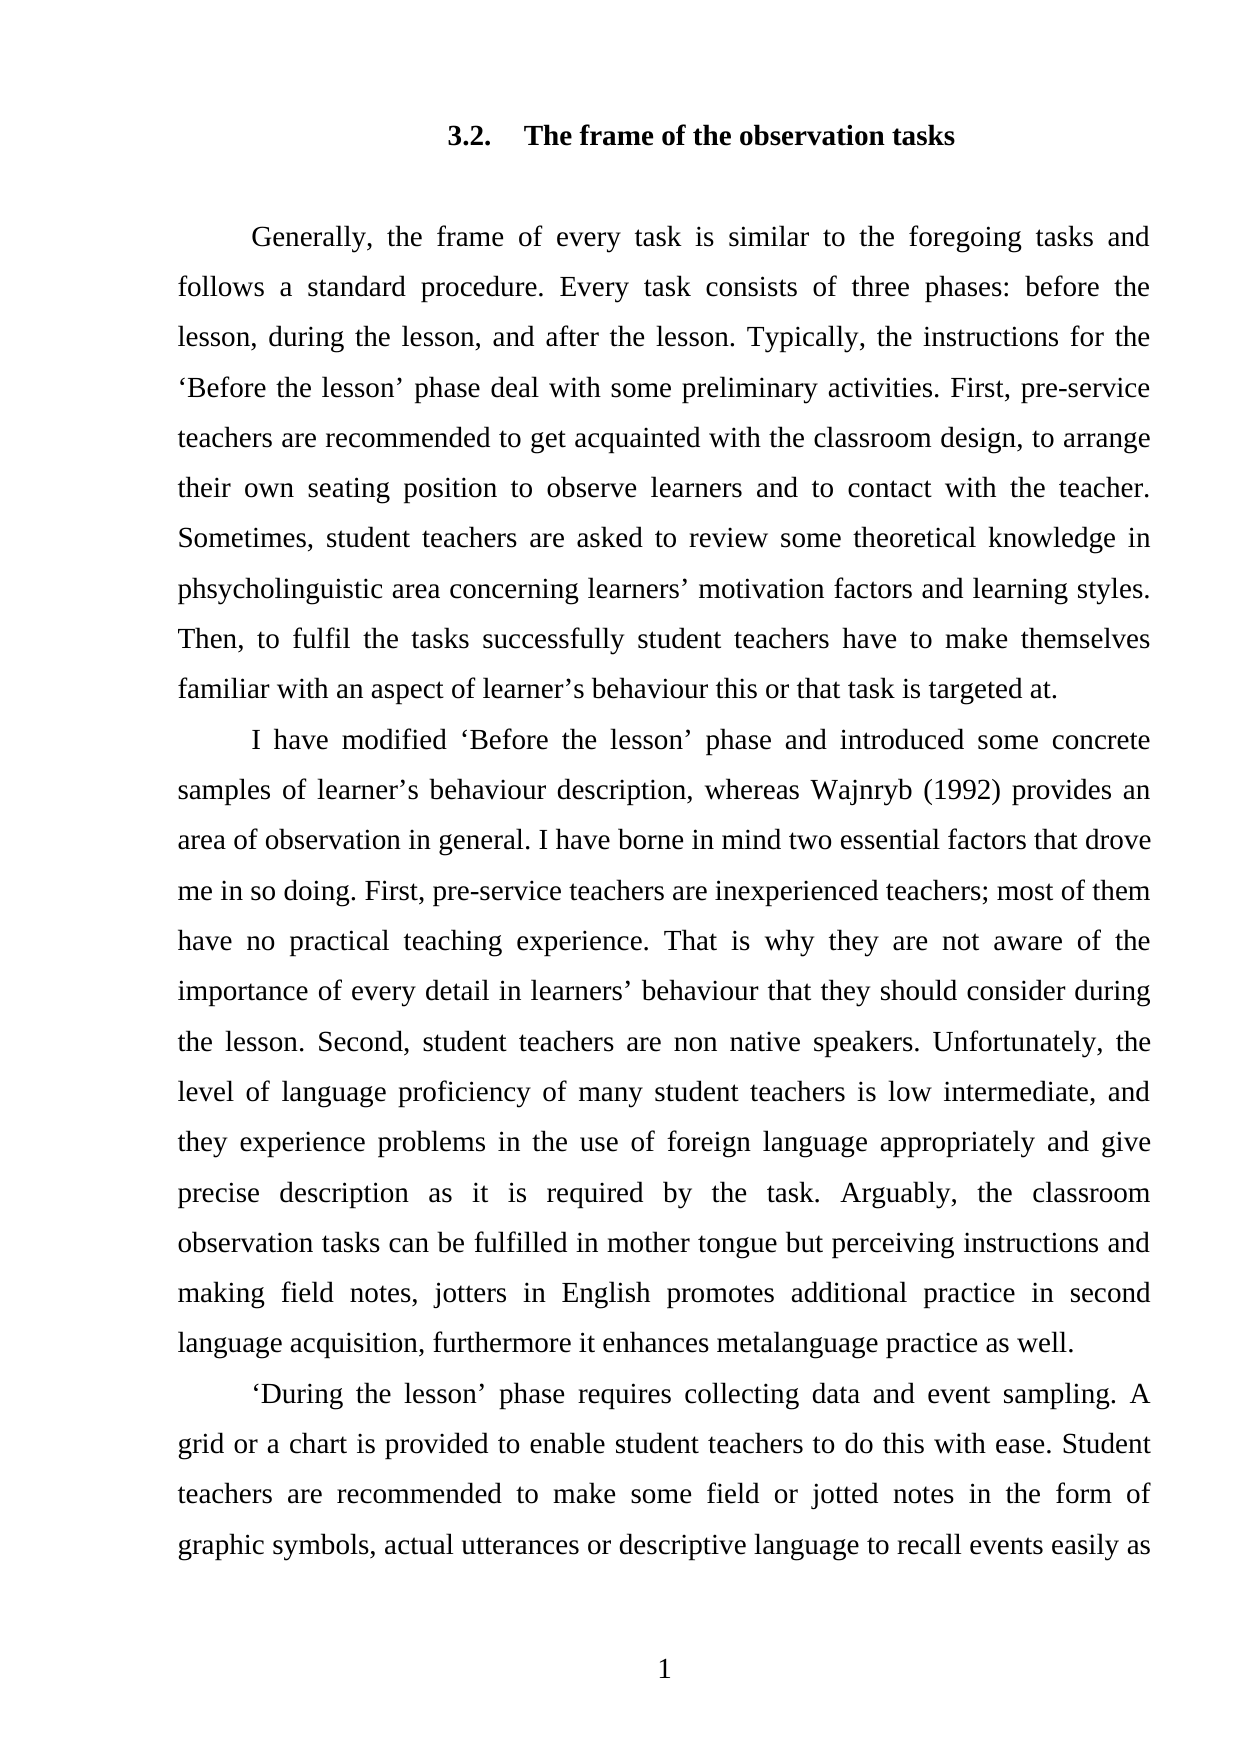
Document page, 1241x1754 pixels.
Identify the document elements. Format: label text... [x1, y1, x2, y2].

list The frame of the observation tasks [177, 118, 1152, 152]
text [177, 1376, 1152, 1560]
text I have modified ‘Before the lesson’ phase and introduced some concrete samples of learner’s behaviour description, whereas Wajnryb (1992) provides an area of observation in general. I have borne in mind two essential factors that drove me in so doing. First, pre-service teachers are inexperienced teachers; most of them have no practical teaching experience. That is why they are not aware of the importance of every detail in learners’ behaviour that they should consider during the lesson. Second, student teachers are non native speakers. Unfortunately, the level of language proficiency of many student teachers is low intermediate, and they experience problems in the use of foreign language appropriately and give precise description as it is required by the task. Arguably, the classroom observation tasks can be fulfilled in mother tongue but perceiving instructions and making field notes, jotters in English promotes additional practice in second language acquisition, furthermore it enhances metalanguage practice as well. [177, 722, 1152, 1359]
text Generally, the frame of every task is similar to the foregoing tasks and follows a standard procedure. Every task consists of three phases: before the lesson, during the lesson, and after the lesson. Typically, the instructions for the ‘Before the lesson’ phase deal with some preliminary activities. First, pre-service teachers are recommended to get acquainted with the classroom design, to arrange their own seating position to observe learners and to contact with the teacher. Sometimes, student teachers are asked to review some theoretical knowledge in phsycholinguistic area concerning learners’ motivation factors and learning styles. Then, to fulfil the tasks successfully student teachers have to make themselves familiar with an aspect of learner’s behaviour this or that task is targeted at. [177, 219, 1152, 705]
